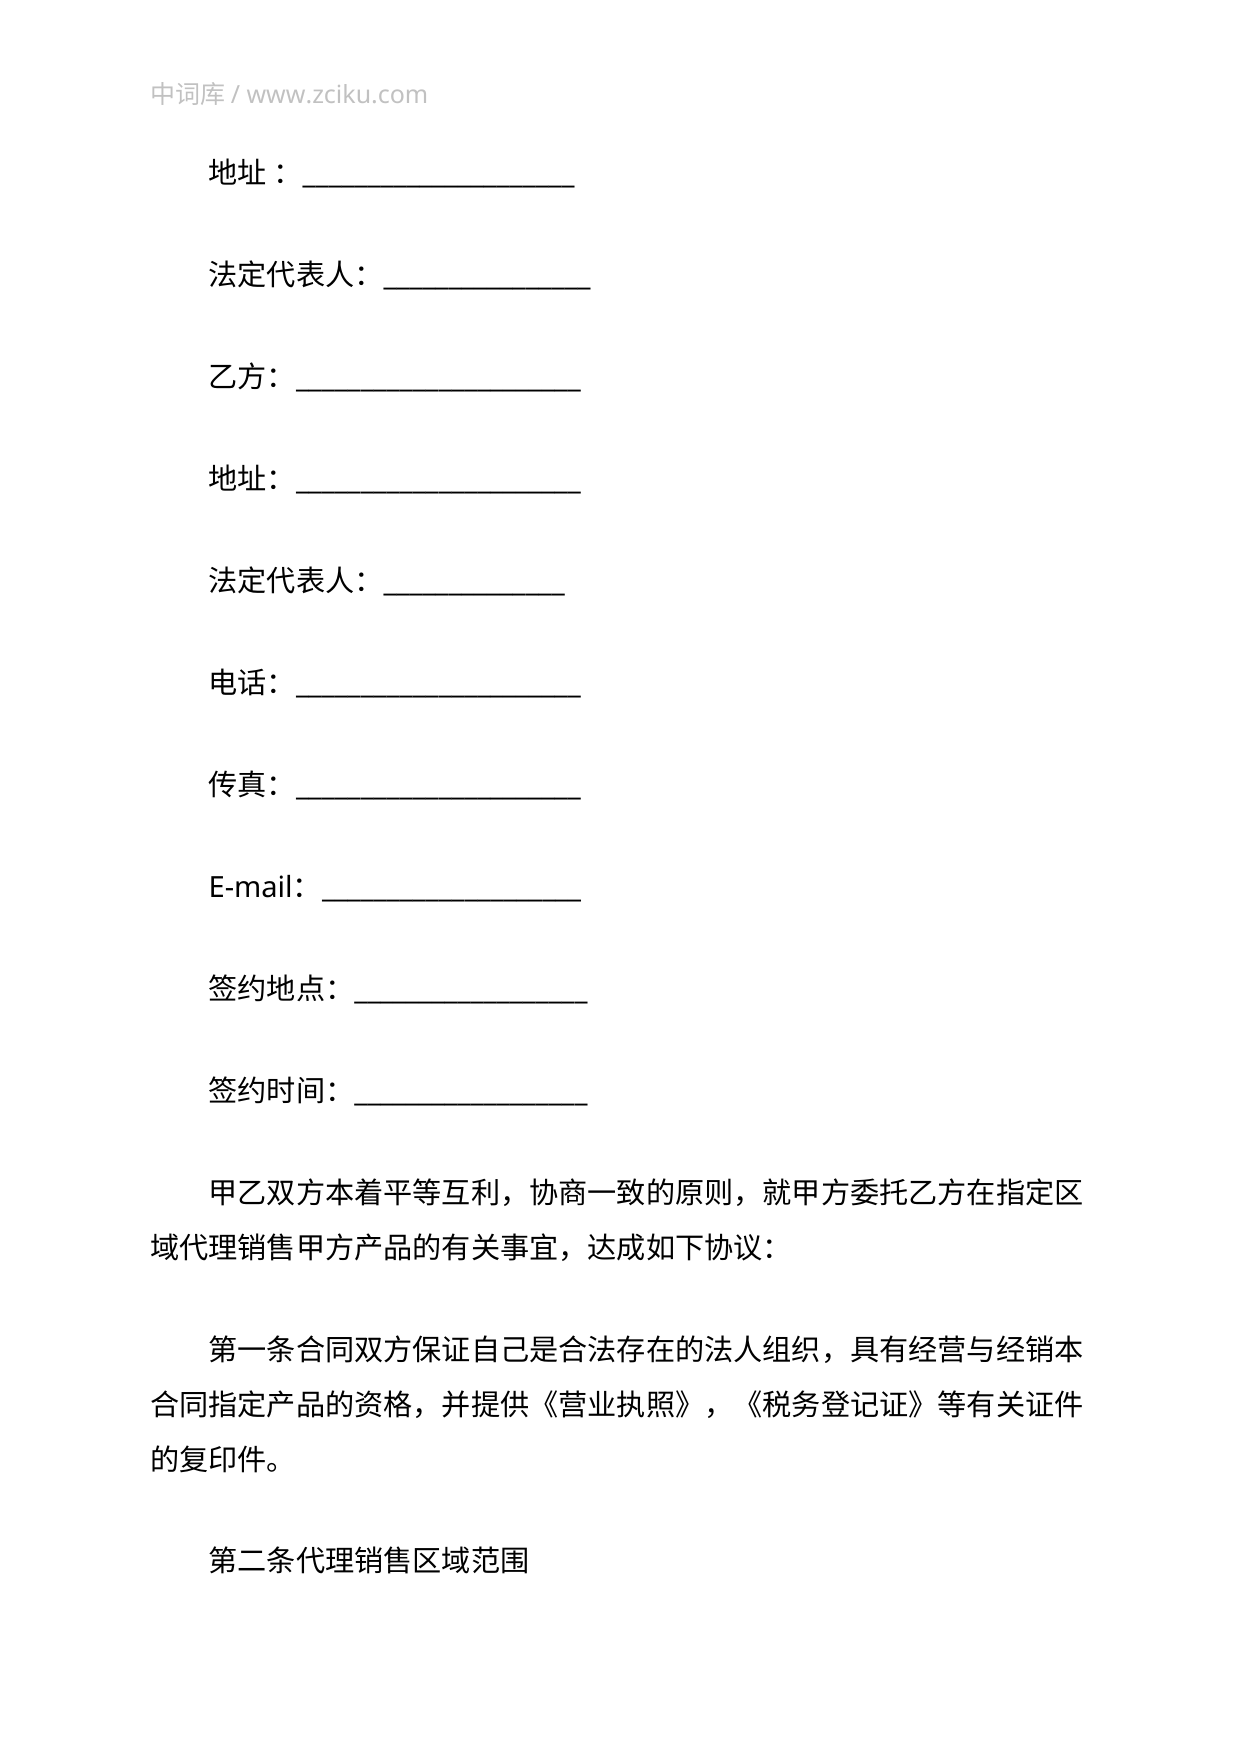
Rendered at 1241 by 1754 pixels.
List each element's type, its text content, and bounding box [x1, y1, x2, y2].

text 地址：______________________ [150, 456, 1090, 498]
text 电话：______________________ [150, 660, 1090, 702]
text 第二条代理销售区域范围 [150, 1538, 1090, 1580]
text 传真：______________________ [150, 762, 1090, 804]
text 签约地点：__________________ [150, 966, 1090, 1008]
text 地址 ：_____________________ [150, 150, 1090, 192]
text E-mail：____________________ [150, 864, 1090, 906]
text 乙方：______________________ [150, 354, 1090, 396]
text 第一条合同双方保证自己是合法存在的法人组织，具有经营与经销本合同指定产品的资格，并提供《营业执照》，《税务登记证》等有关证件的复印件。 [150, 1326, 1090, 1478]
text 甲乙双方本着平等互利，协商一致的原则，就甲方委托乙方在指定区域代理销售甲方产品的有关事宜，达成如下协议： [150, 1170, 1090, 1267]
text 法定代表人：______________ [150, 558, 1090, 600]
text 法定代表人：________________ [150, 252, 1090, 294]
text 签约时间：__________________ [150, 1068, 1090, 1110]
